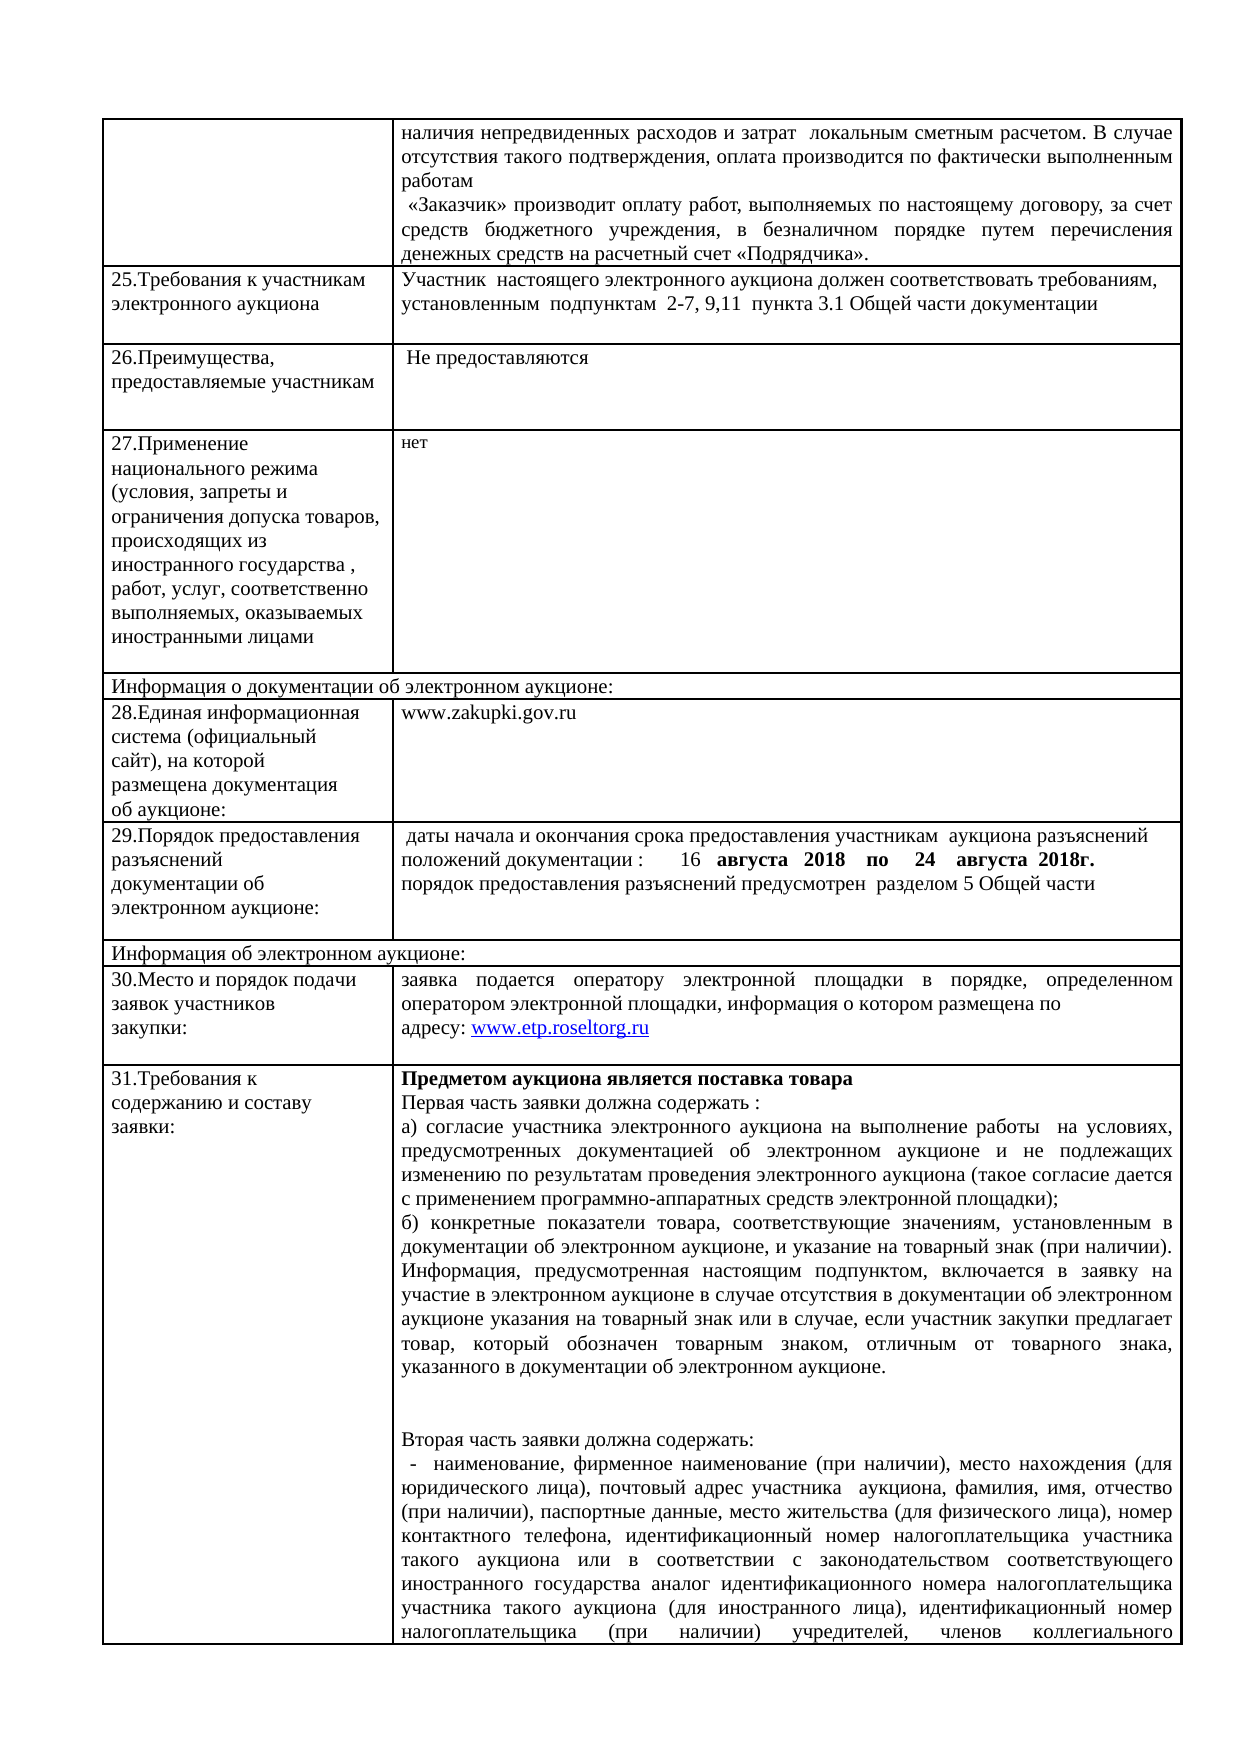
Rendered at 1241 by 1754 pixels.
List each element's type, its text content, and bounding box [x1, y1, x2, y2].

table_cell Информация об электронном аукционе: [104, 941, 1180, 965]
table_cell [104, 1066, 392, 1643]
table_cell 29.Порядок предоставления разъяснений документации об электронном аукционе: [104, 823, 392, 938]
table_cell 26.Преимущества, предоставляемые участникам [104, 345, 392, 429]
table_cell 27.Применение национального режима (условия, запреты и ограничения допуска товаров, происходящих из иностранного государства , работ, услуг, соответственно выполняемых, оказываемых иностранными лицами [104, 431, 392, 672]
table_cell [394, 120, 1180, 264]
table_cell 30.Место и порядок подачи заявок участников закупки: [104, 967, 392, 1064]
table_cell 28.Единая информационная система (официальный сайт), на которой размещена документация об аукционе: [104, 700, 392, 821]
table_cell Участник настоящего электронного аукциона должен соответствовать требованиям, установленным подпунктам 2-7, 9,11 пункта 3.1 Общей части документации [394, 267, 1180, 343]
table_cell Информация о документации об электронном аукционе: [104, 674, 1180, 698]
table_cell даты начала и окончания срока предоставления участникам аукциона разъяснений положений документации : 16 августа 2018 по 24 августа 2018г. порядок предоставления разъяснений предусмотрен разделом 5 Общей части [394, 823, 1180, 938]
table_cell нет [394, 431, 1180, 672]
table_cell заявка подается оператору электронной площадки в порядке, определенном оператором электронной площадки, информация о котором размещена по адресу: www.etp.roseltorg.ru [394, 967, 1180, 1064]
table_cell Не предоставляются [394, 345, 1180, 429]
table_cell 25.Требования к участникам электронного аукциона [104, 267, 392, 343]
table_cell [394, 1066, 1180, 1643]
table_cell www.zakupki.gov.ru [394, 700, 1180, 821]
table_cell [104, 120, 392, 264]
